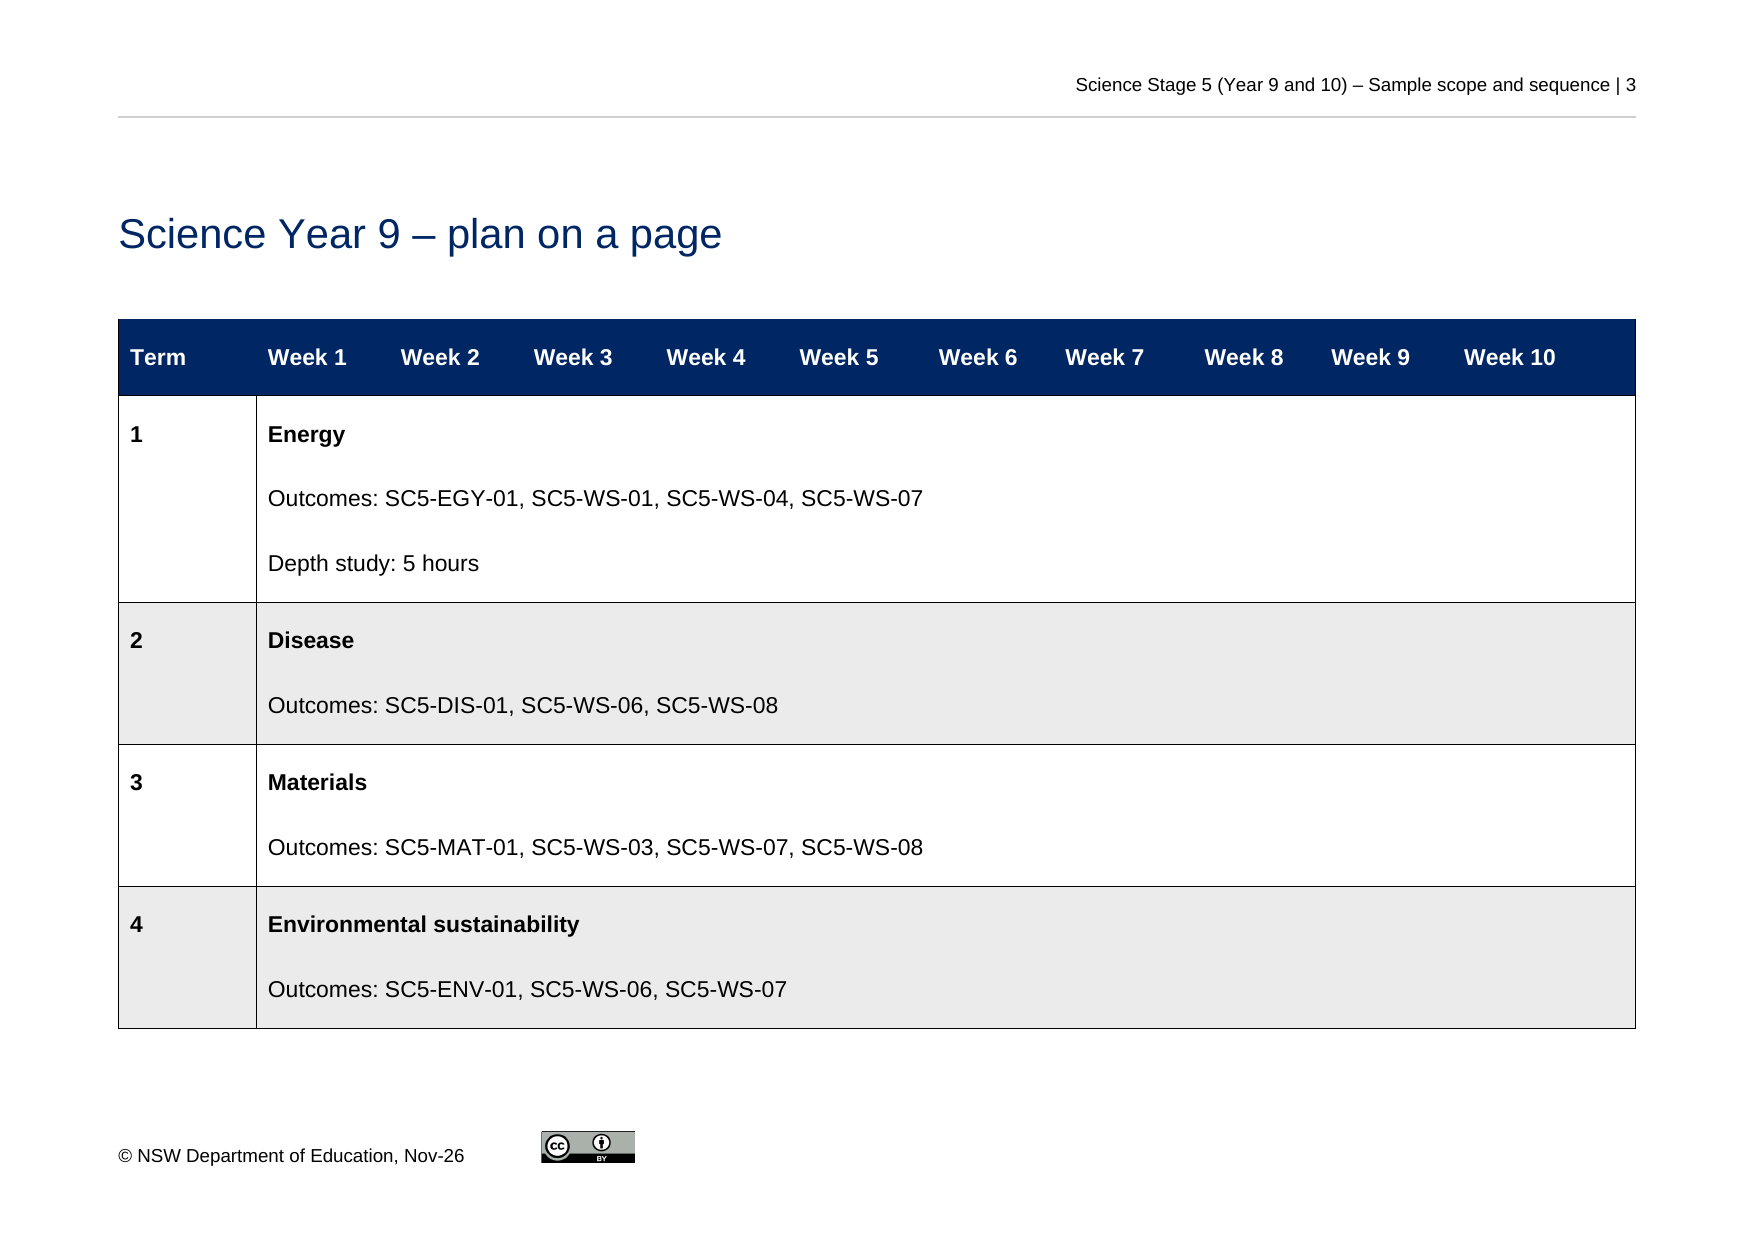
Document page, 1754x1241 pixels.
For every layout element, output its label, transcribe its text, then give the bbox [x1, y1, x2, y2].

table_cell Disease Outcomes: SC5-DIS-01, SC5-WS-06, SC5-WS-08 [257, 603, 1635, 744]
picture [541, 1131, 635, 1163]
subtitle Science Year 9 – plan on a page [118, 209, 1636, 257]
table_cell Energy Outcomes: SC5-EGY-01, SC5-WS-01, SC5-WS-04, SC5-WS-07 Depth study: 5 hours [257, 396, 1635, 602]
table_header Week 1 Week 2 Week 3 Week 4 Week 5 Week 6 Week 7 Week 8 Week 9 Week 10 [256, 319, 1635, 395]
table_cell 1 [119, 396, 256, 602]
table_header Term [119, 319, 256, 395]
table_cell 4 [119, 887, 256, 1028]
table_cell 3 [119, 745, 256, 886]
table_cell Environmental sustainability Outcomes: SC5-ENV-01, SC5-WS-06, SC5-WS-07 [257, 887, 1635, 1028]
table_cell Materials Outcomes: SC5-MAT-01, SC5-WS-03, SC5-WS-07, SC5-WS-08 [257, 745, 1635, 886]
table_cell 2 [119, 603, 256, 744]
